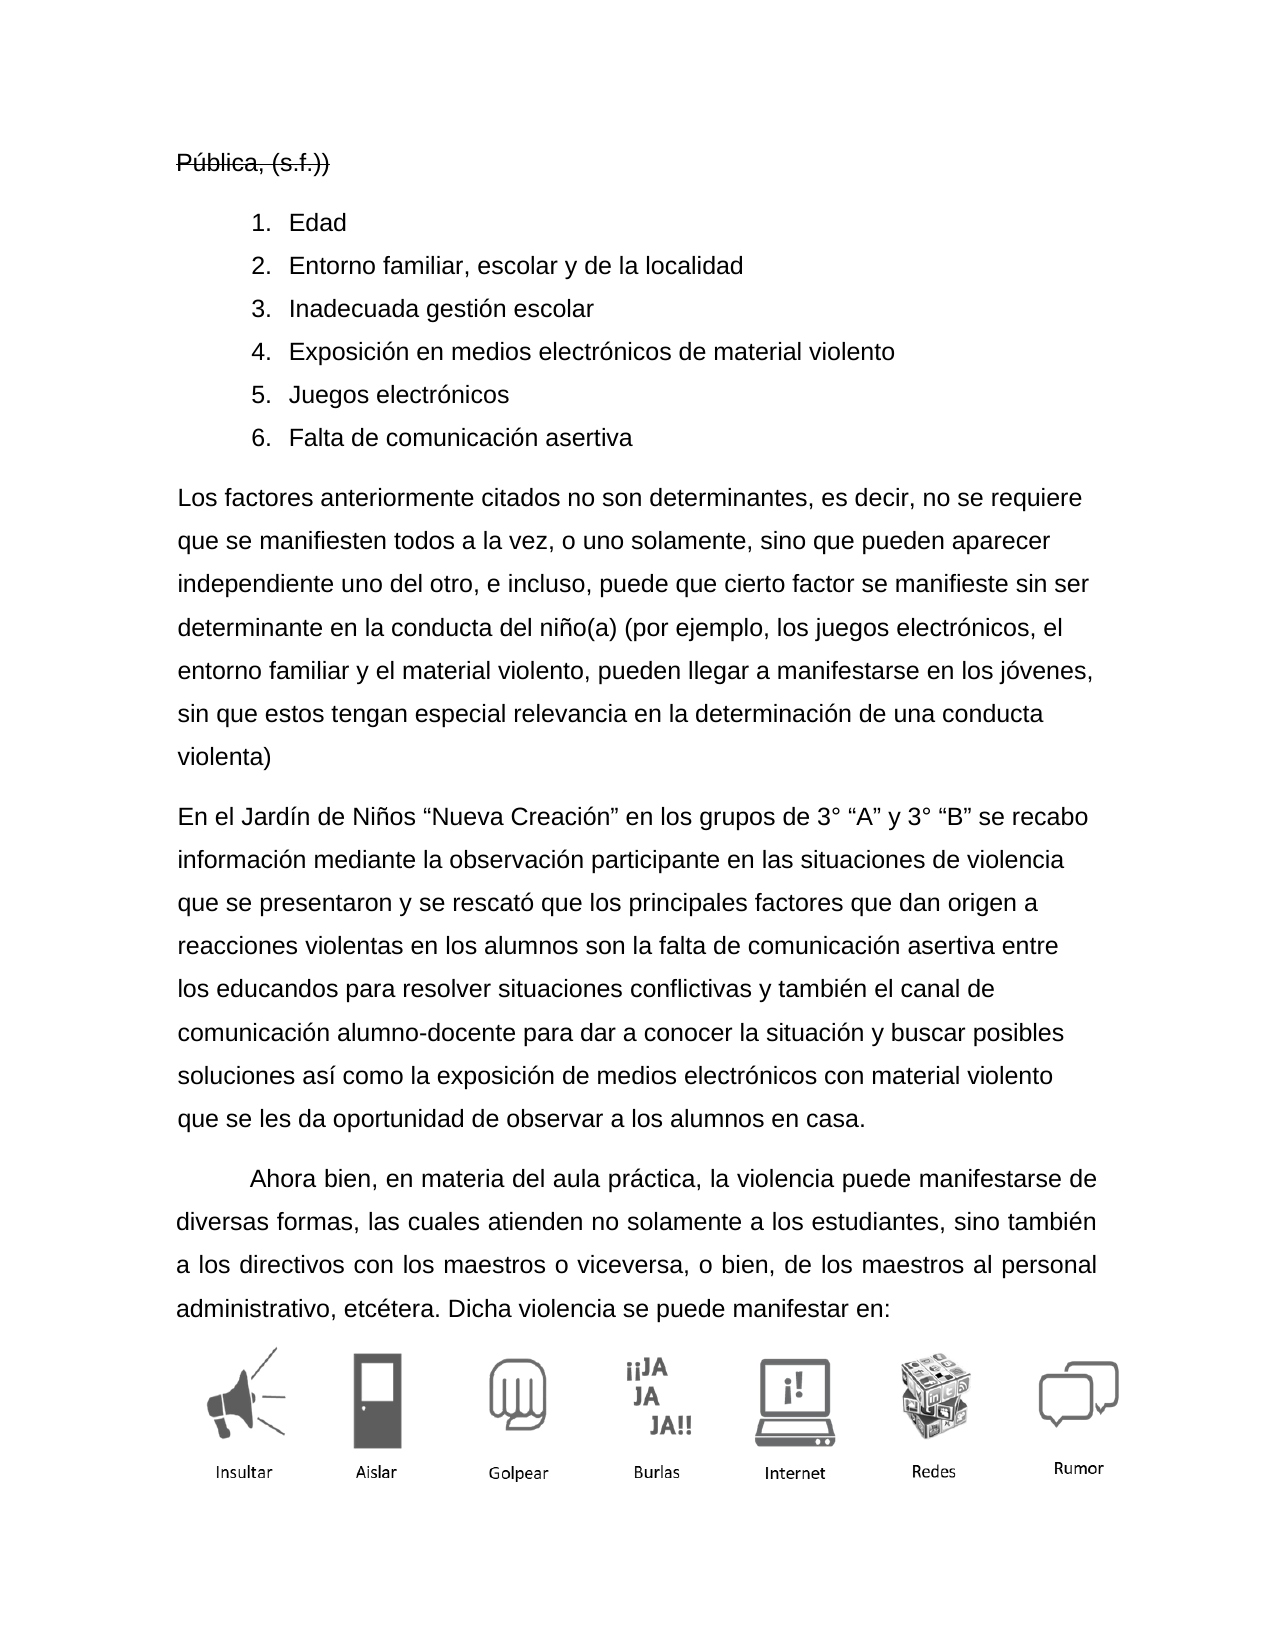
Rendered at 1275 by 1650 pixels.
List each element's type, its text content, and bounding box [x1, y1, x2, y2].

list Edad [251, 208, 1098, 237]
list Exposición en medios electrónicos de material violento [251, 337, 1098, 366]
list Inadecuada gestión escolar [251, 294, 1098, 323]
picture [193, 1337, 1134, 1495]
text Ahora bien, en materia del aula práctica, la violencia puede manifestarse de diversas formas, las cuales atienden no solamente a los estudiantes, sino también a los directivos con los maestros o viceversa, o bien, de los maestros al personal administrativo, etcétera. Dicha violencia se puede manifestar en: [176, 1164, 1098, 1322]
list Juegos electrónicos [251, 380, 1098, 409]
text En el Jardín de Niños “Nueva Creación” en los grupos de 3° “A” y 3° “B” se recabo información mediante la observación participante en las situaciones de violencia que se presentaron y se rescató que los principales factores que dan origen a reacciones violentas en los alumnos son la falta de comunicación asertiva entre los educandos para resolver situaciones conflictivas y también el canal de comunicación alumno-docente para dar a conocer la situación y buscar posibles soluciones así como la exposición de medios electrónicos con material violento que se les da oportunidad de observar a los alumnos en casa. [177, 802, 1098, 1132]
list Falta de comunicación asertiva [251, 423, 1098, 452]
text Los factores anteriormente citados no son determinantes, es decir, no se requiere que se manifiesten todos a la vez, o uno solamente, sino que pueden aparecer independiente uno del otro, e incluso, puede que cierto factor se manifieste sin ser determinante en la conducta del niño(a) (por ejemplo, los juegos electrónicos, el entorno familiar y el material violento, pueden llegar a manifestarse en los jóvenes, sin que estos tengan especial relevancia en la determinación de una conducta violenta) [177, 483, 1098, 771]
text Pública, (s.f.)) [176, 148, 1098, 177]
list Entorno familiar, escolar y de la localidad [251, 251, 1098, 280]
